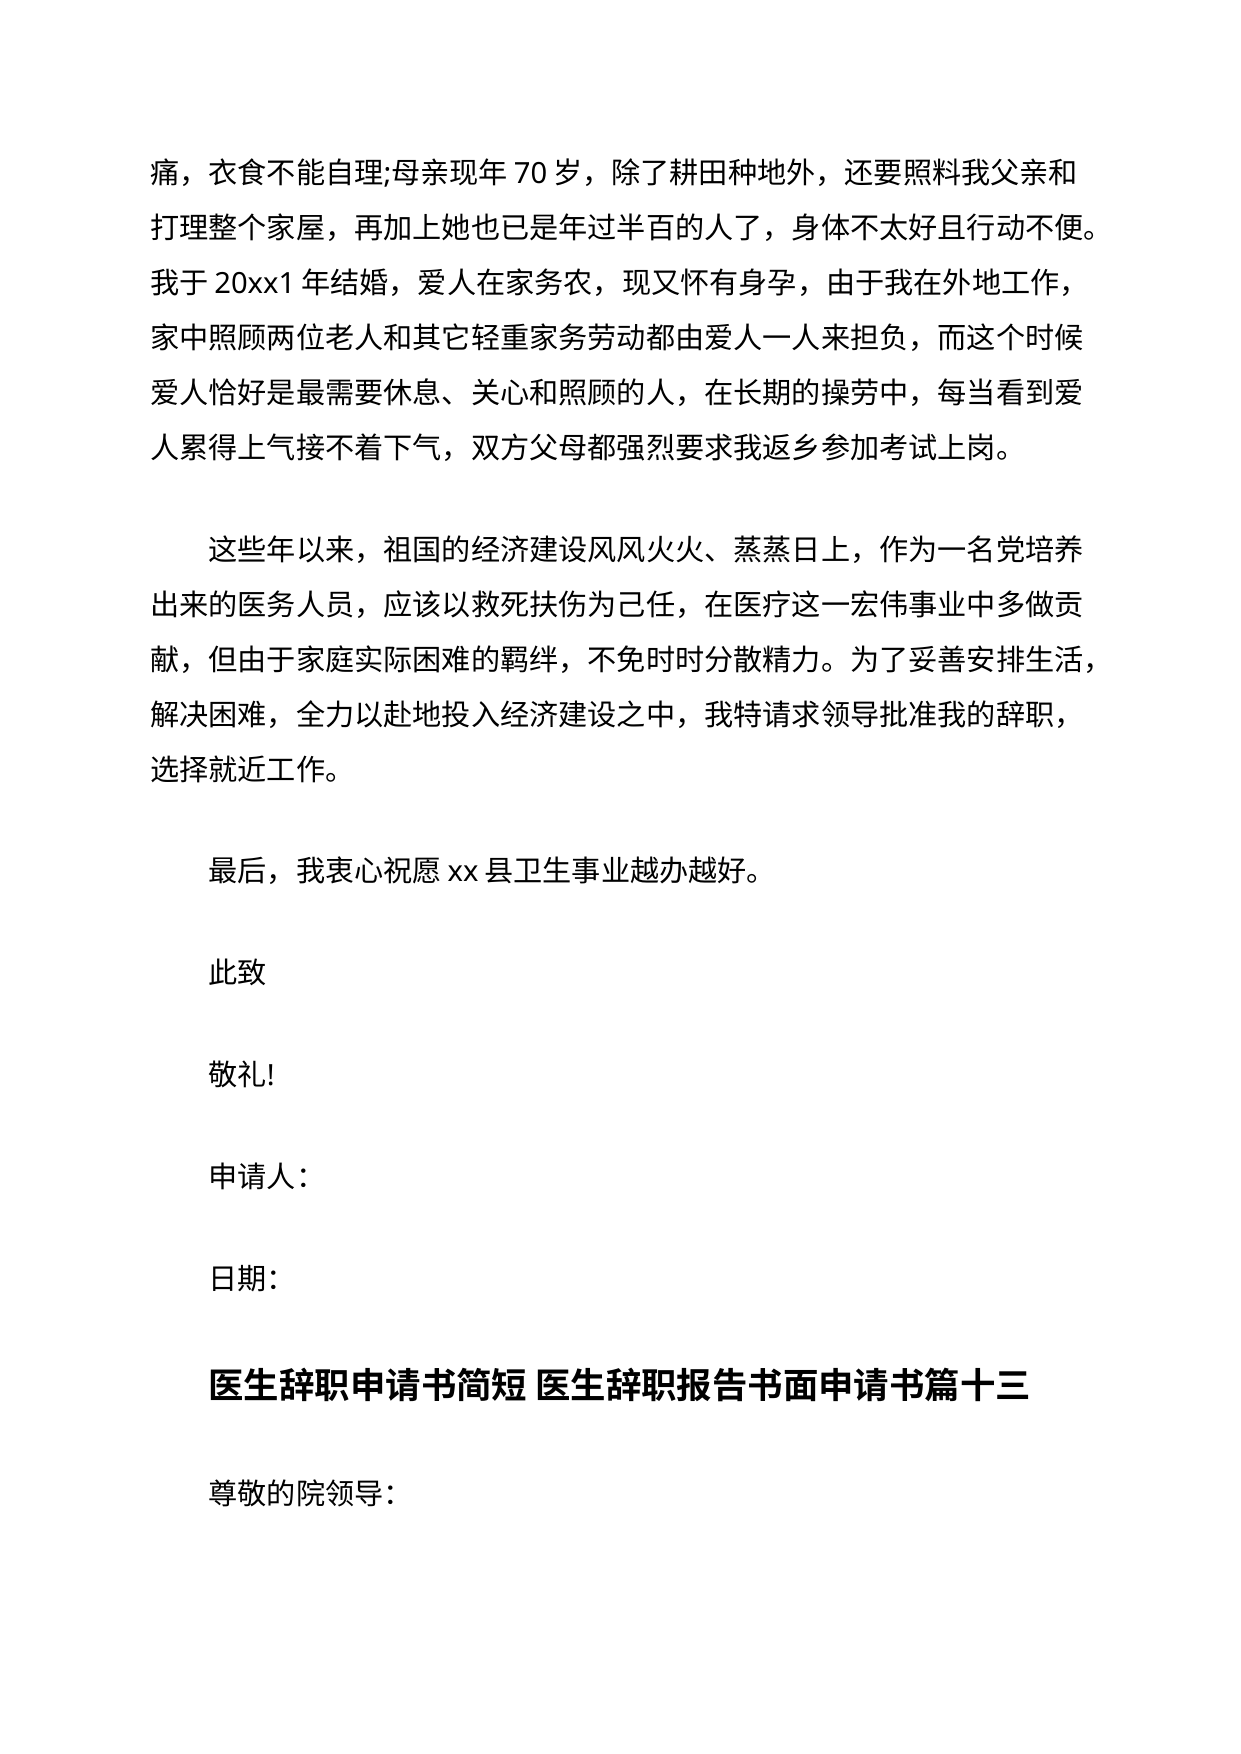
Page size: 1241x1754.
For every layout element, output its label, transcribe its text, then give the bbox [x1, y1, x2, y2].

text 最后，我衷心祝愿xx县卫生事业越办越好。 [150, 848, 1090, 890]
text 这些年以来，祖国的经济建设风风火火、蒸蒸日上，作为一名党培养出来的医务人员，应该以救死扶伤为己任，在医疗这一宏伟事业中多做贡献，但由于家庭实际困难的羁绊，不免时时分散精力。为了妥善安排生活，解决困难，全力以赴地投入经济建设之中，我特请求领导批准我的辞职，选择就近工作。 [150, 526, 1090, 788]
text 此致 [150, 950, 1090, 992]
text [150, 150, 1090, 467]
text 敬礼! [150, 1052, 1090, 1094]
text 申请人： [150, 1153, 1090, 1196]
text 医生辞职申请书简短 医生辞职报告书面申请书篇十三 [150, 1357, 1090, 1408]
text 尊敬的院领导： [150, 1471, 1090, 1513]
text 日期： [150, 1255, 1090, 1298]
